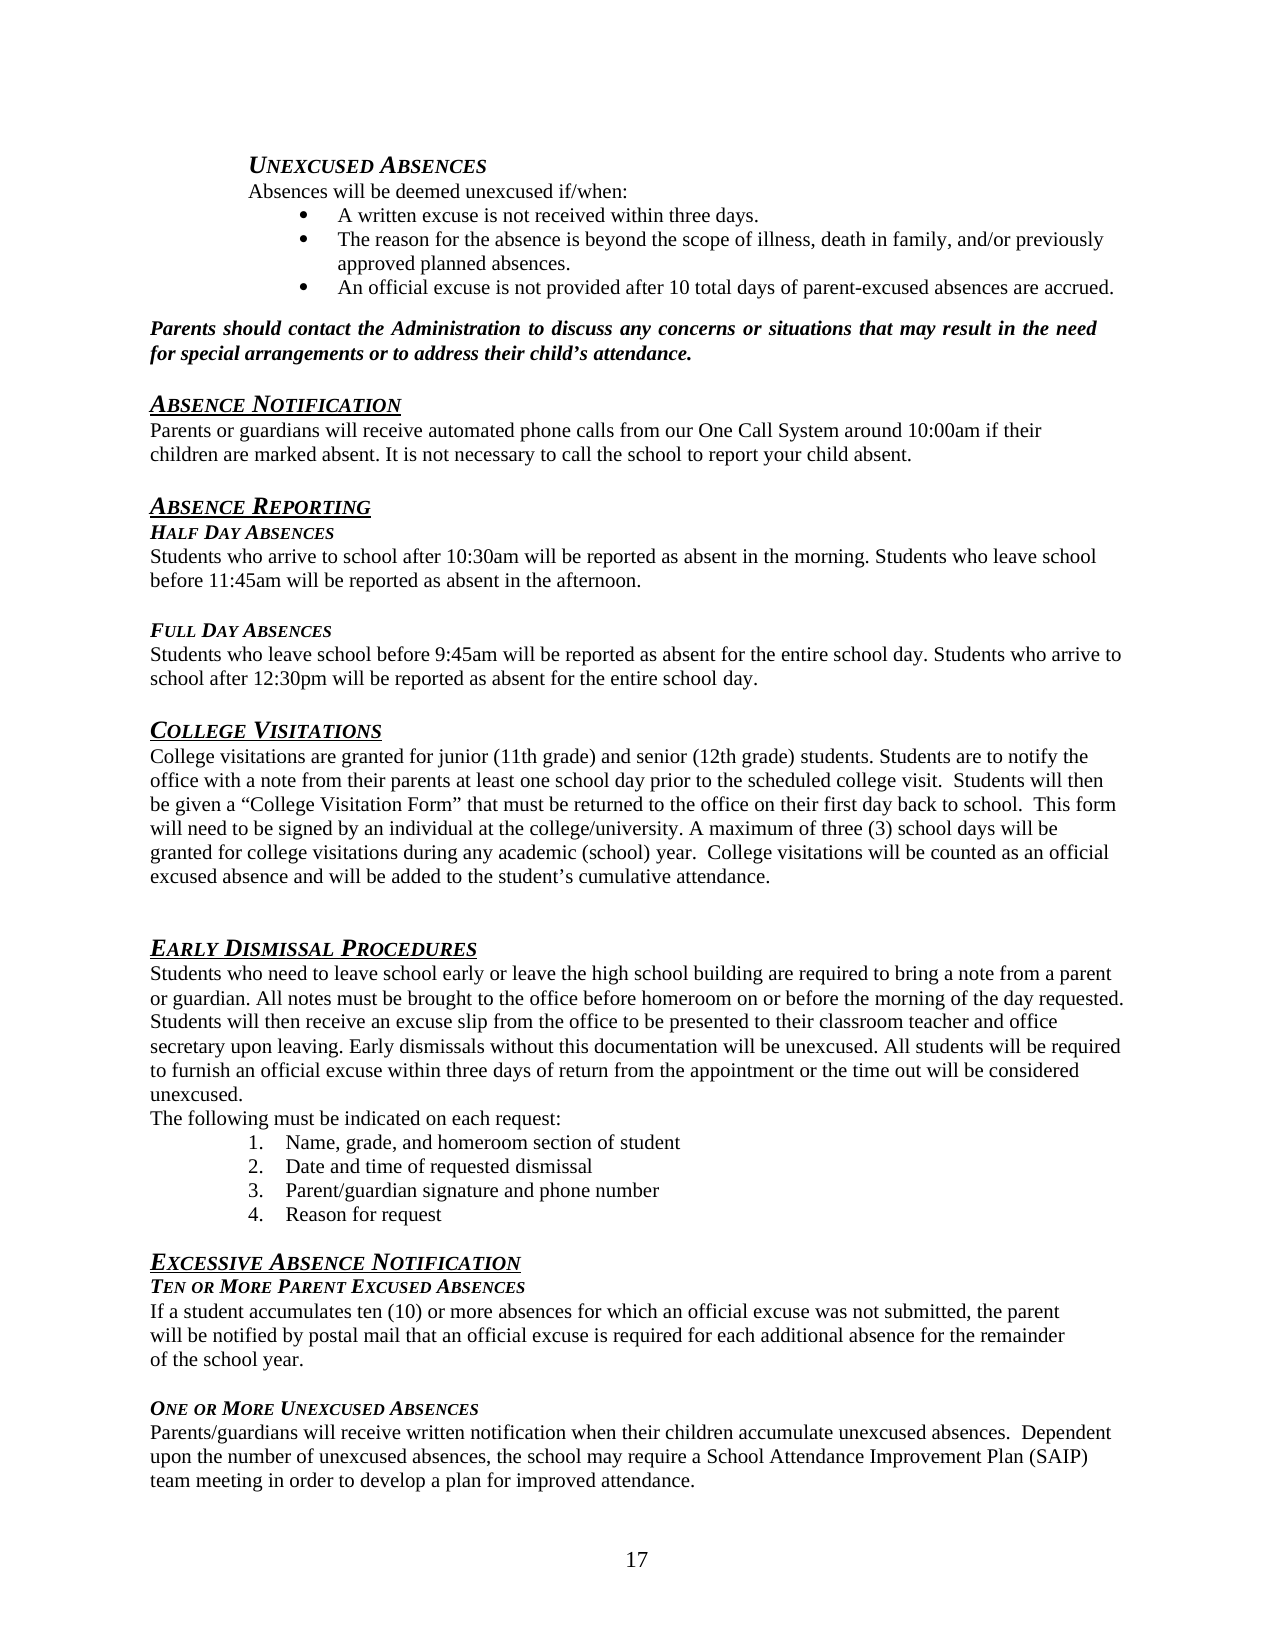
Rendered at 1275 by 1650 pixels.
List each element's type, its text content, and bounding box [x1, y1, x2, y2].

subtitle Full Day Absences [150, 617, 1125, 642]
text Parents/guardians will receive written notification when their children accumulate unexcused absences. Dependent upon the number of unexcused absences, the school may require a School Attendance Improvement Plan (SAIP) team meeting in order to develop a plan for improved attendance. [150, 1420, 1125, 1492]
text Unexcused Absences [150, 150, 1125, 179]
subtitle College Visitations [150, 715, 1125, 743]
text Parents should contact the Administration to discuss any concerns or situations that may result in the need for special arrangements or to address their child’s attendance. [150, 316, 1099, 364]
subtitle Students who leave school before 9:45am will be reported as absent for the entire school day. Students who arrive to school after 12:30pm will be reported as absent for the entire school day. [150, 642, 1125, 690]
subtitle Absence Reporting [150, 491, 1125, 520]
list An official excuse is not provided after 10 total days of parent-excused absences are accrued. [300, 275, 1125, 299]
subtitle Early Dismissal Procedures [150, 937, 1125, 961]
text College visitations are granted for junior (11th grade) and senior (12th grade) students. Students are to notify the office with a note from their parents at least one school day prior to the scheduled college visit. Students will then be given a “College Visitation Form” that must be returned to the office on their first day back to school. This form will need to be signed by an individual at the college/university. A maximum of three (3) school days will be granted for college visitations during any academic (school) year. College visitations will be counted as an official excused absence and will be added to the student’s cumulative attendance. [150, 743, 1125, 888]
text Absences will be deemed unexcused if/when: [150, 179, 1125, 203]
list Name, grade, and homeroom section of student [248, 1130, 1125, 1154]
subtitle Students who arrive to school after 10:30am will be reported as absent in the morning. Students who leave school before 11:45am will be reported as absent in the afternoon. [150, 544, 1125, 592]
subtitle Absence Notification [150, 389, 1125, 418]
list A written excuse is not received within three days. [300, 203, 1125, 227]
subtitle Half Day Absences [150, 520, 1125, 544]
subtitle Ten or More Parent Excused Absences [150, 1275, 1125, 1299]
list The reason for the absence is beyond the scope of illness, death in family, and/or previously approved planned absences. [300, 227, 1125, 275]
text The following must be indicated on each request: [150, 1106, 1125, 1130]
text If a student accumulates ten (10) or more absences for which an official excuse was not submitted, the parent will be notified by postal mail that an official excuse is required for each additional absence for the remainder of the school year. [150, 1299, 1087, 1371]
text Parents or guardians will receive automated phone calls from our One Call System around 10:00am if their children are marked absent. It is not necessary to call the school to report your child absent. [150, 418, 1099, 466]
subtitle Students who need to leave school early or leave the high school building are required to bring a note from a parent or guardian. All notes must be brought to the office before homeroom on or before the morning of the day requested. Students will then receive an excuse slip from the office to be presented to their classroom teacher and office secretary upon leaving. Early dismissals without this documentation will be unexcused. All students will be required to furnish an official excuse within three days of return from the appointment or the time out will be considered unexcused. [150, 961, 1125, 1106]
subtitle Excessive Absence Notification [150, 1251, 1125, 1275]
list Date and time of requested dismissal [248, 1154, 1125, 1178]
list Parent/guardian signature and phone number [248, 1178, 1125, 1202]
subtitle One or More Unexcused Absences [150, 1396, 1125, 1420]
list Reason for request [248, 1202, 1125, 1226]
